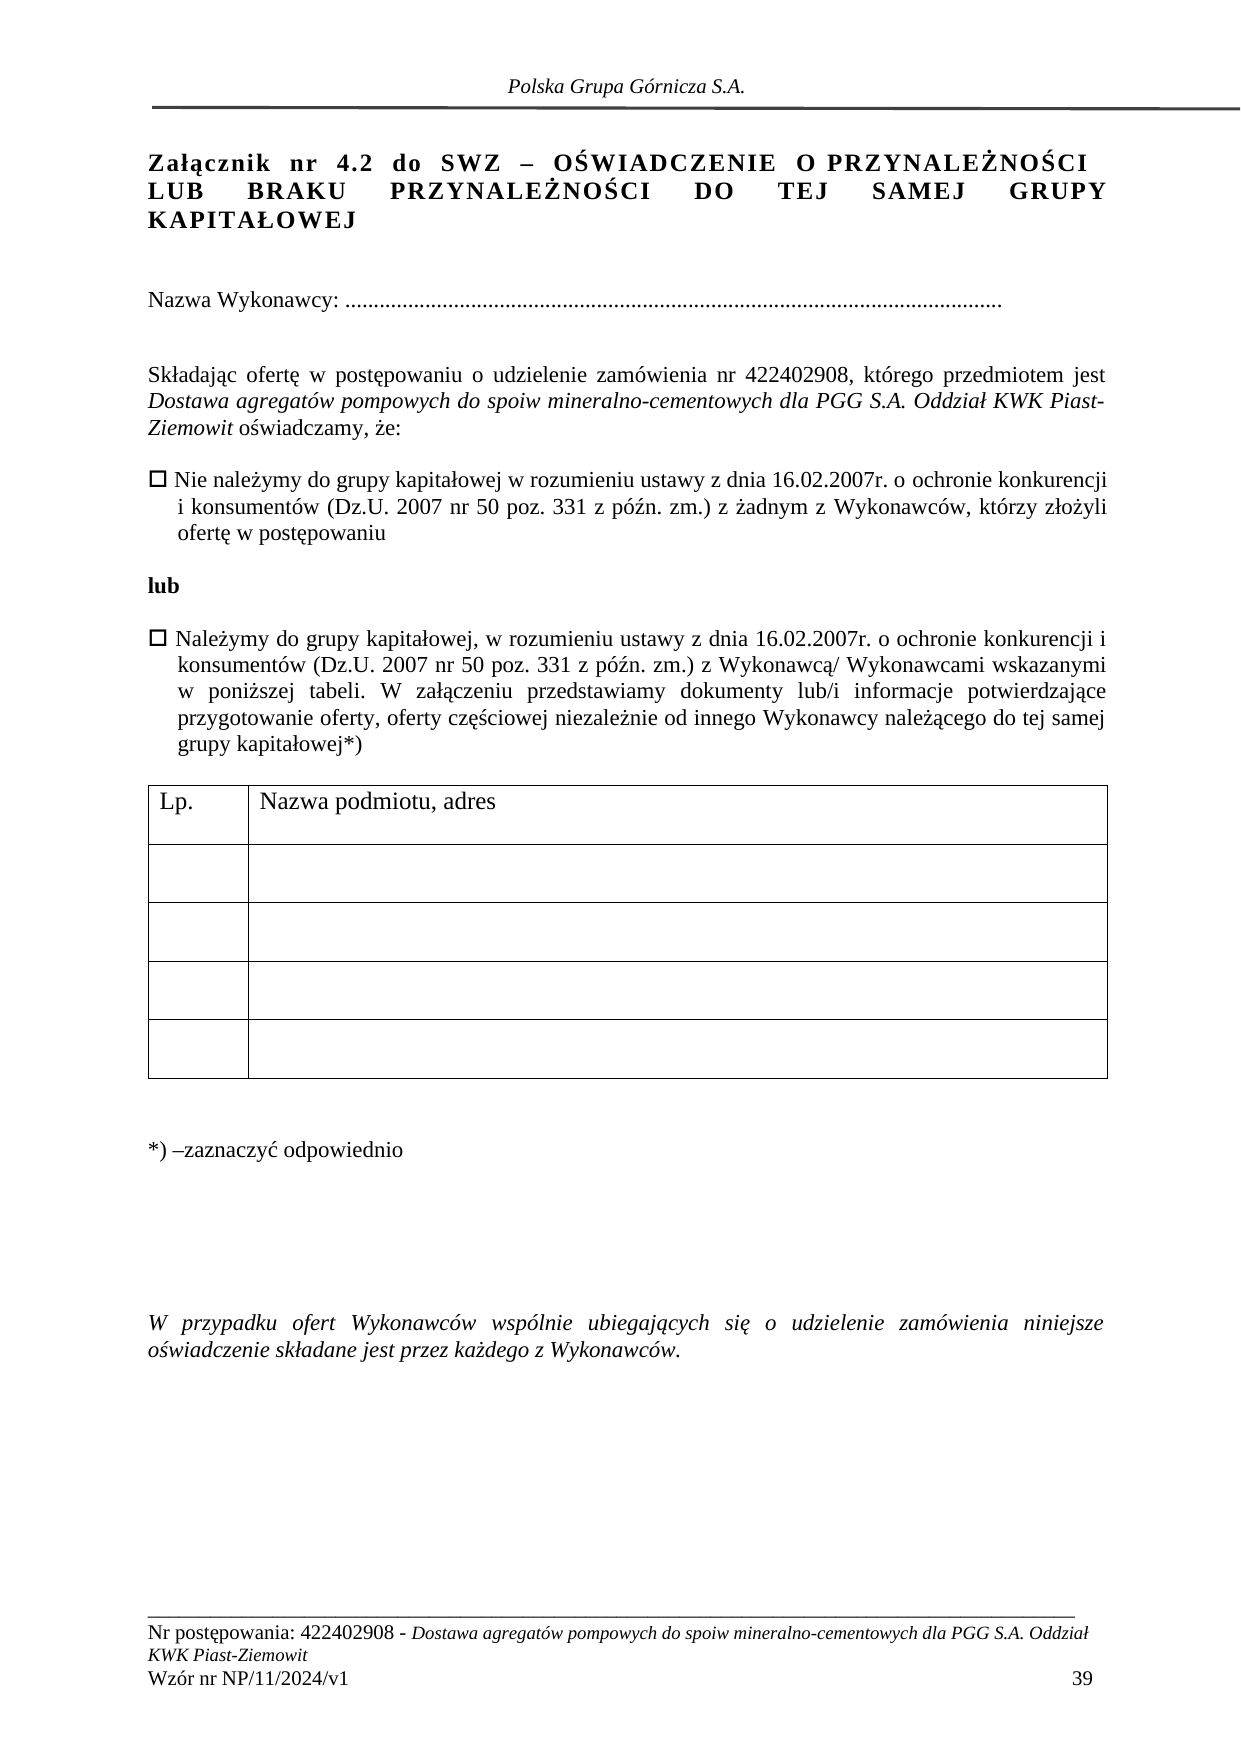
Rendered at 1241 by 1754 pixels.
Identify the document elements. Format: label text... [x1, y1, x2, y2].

text Należymy do grupy kapitałowej, w rozumieniu ustawy z dnia 16.02.2007r. o ochronie konkurencji i konsumentów (Dz.U. 2007 nr 50 poz. 331 z późn. zm.) z Wykonawcą/ Wykonawcami wskazanymi w poniższej tabeli. W załączeniu przedstawiamy dokumenty lub/i informacje potwierdzające przygotowanie oferty, oferty częściowej niezależnie od innego Wykonawcy należącego do tej samej grupy kapitałowej*) [148, 624, 1107, 756]
table_cell [149, 962, 248, 1019]
table_header Lp. [149, 786, 248, 844]
table_cell [149, 1020, 248, 1078]
table_cell [149, 903, 248, 961]
table_header Nazwa podmiotu, adres [249, 786, 1107, 844]
text *) –zaznaczyć odpowiednio [148, 1136, 1107, 1163]
table_cell [249, 1020, 1107, 1078]
table_cell [249, 903, 1107, 961]
table_cell [249, 962, 1107, 1019]
text lub [148, 572, 1107, 598]
text Nie należymy do grupy kapitałowej w rozumieniu ustawy z dnia 16.02.2007r. o ochronie konkurencji i konsumentów (Dz.U. 2007 nr 50 poz. 331 z późn. zm.) z żadnym z Wykonawców, którzy złożyli ofertę w postępowaniu [148, 466, 1107, 546]
text Nazwa Wykonawcy: ................................................................................................................... [148, 287, 1107, 313]
table_cell [149, 845, 248, 902]
table_cell [249, 845, 1107, 902]
text Składając ofertę w postępowaniu o udzielenie zamówienia nr 422402908, którego przedmiotem jest Dostawa agregatów pompowych do spoiw mineralno-cementowych dla PGG S.A. Oddział KWK Piast-Ziemowit oświadczamy, że: [148, 361, 1107, 440]
text W przypadku ofert Wykonawców wspólnie ubiegających się o udzielenie zamówienia niniejsze oświadczenie składane jest przez każdego z Wykonawców. [148, 1309, 1107, 1362]
text Załącznik nr 4.2 do SWZ – OŚWIADCZENIE O PRZYNALEŻNOŚCI LUB BRAKU PRZYNALEŻNOŚCI DO TEJ SAMEJ GRUPY KAPITAŁOWEJ [148, 148, 1107, 234]
